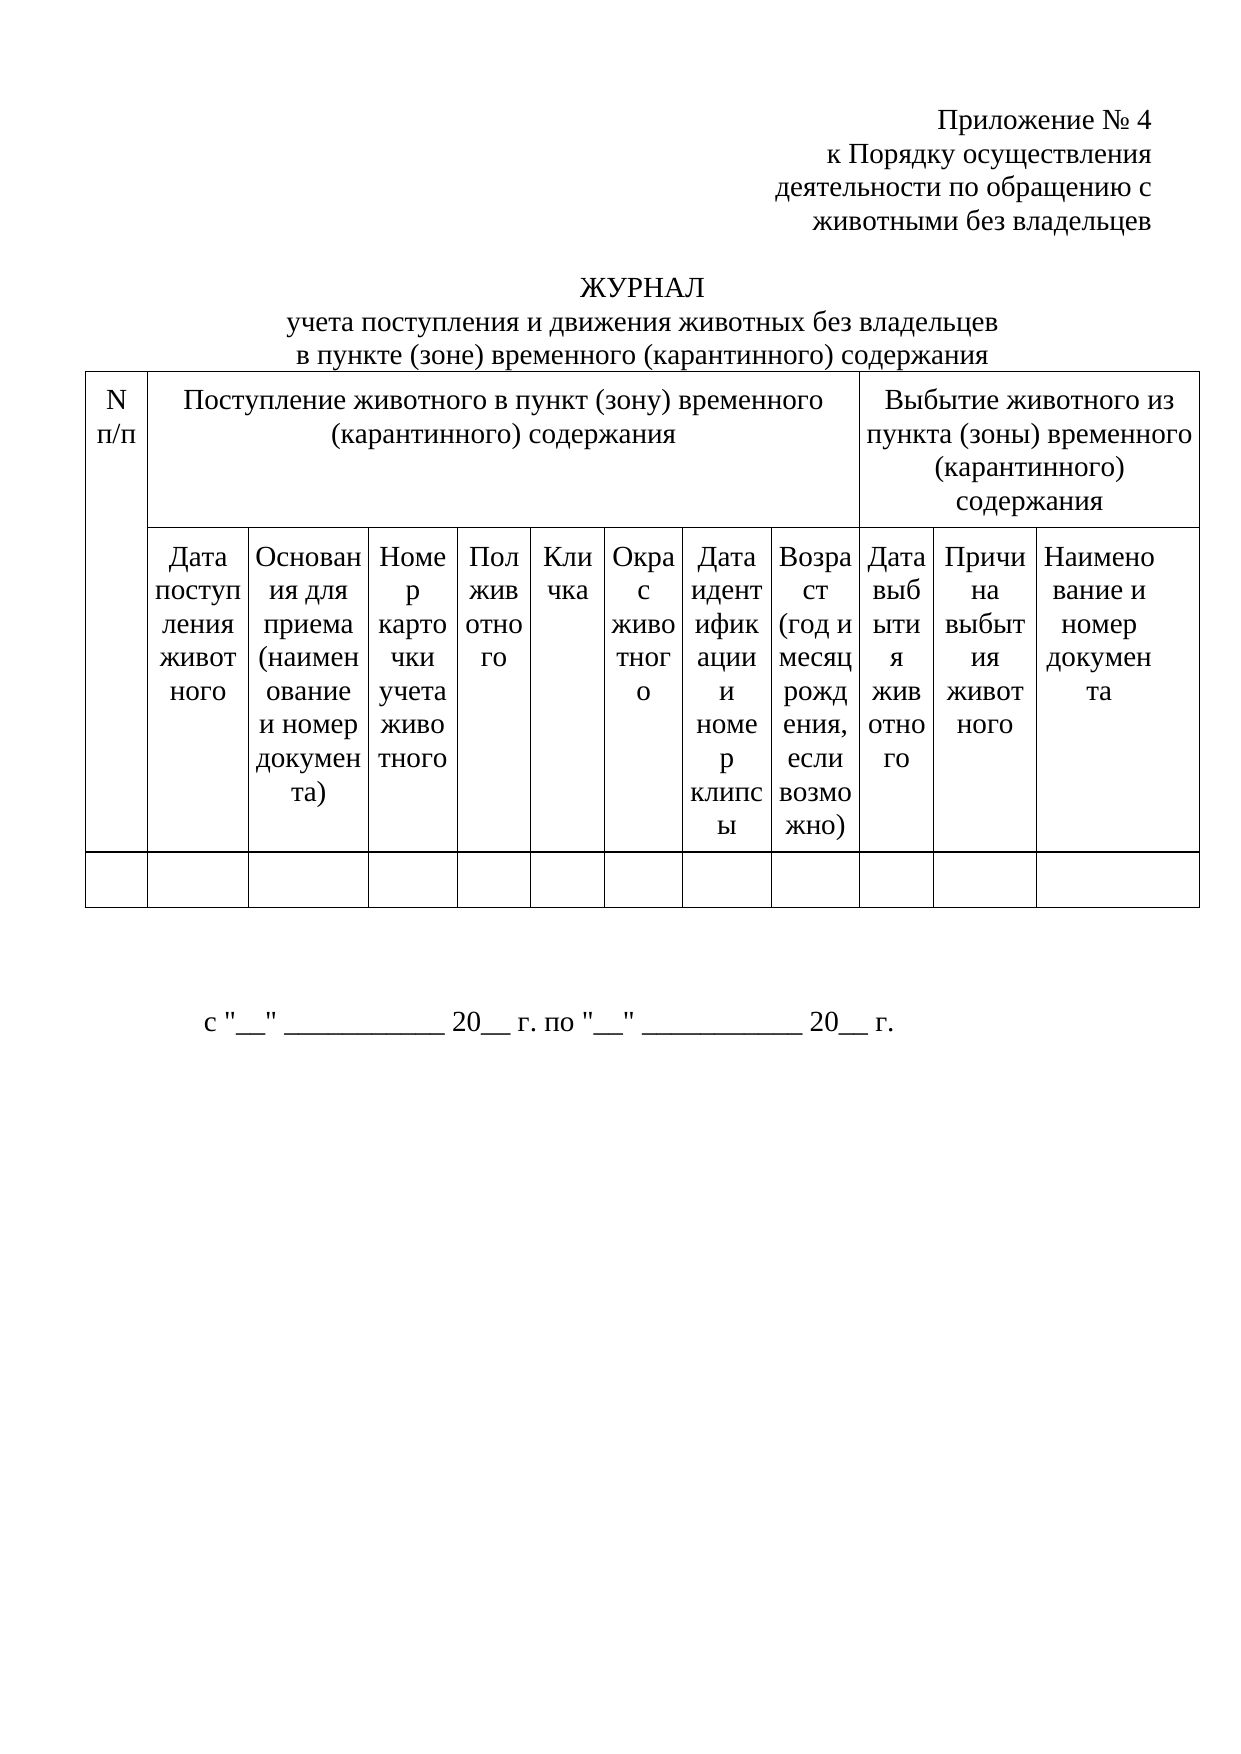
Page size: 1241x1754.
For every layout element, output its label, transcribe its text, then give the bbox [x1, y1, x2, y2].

table_cell [934, 853, 1036, 907]
text ЖУРНАЛ [133, 270, 1152, 304]
table_cell [683, 853, 771, 907]
table_cell Основания для приема (наименование и номер документа) [249, 528, 368, 851]
text деятельности по обращению с [133, 169, 1152, 203]
table_header Выбытие животного из пункта (зоны) временного (карантинного) содержания [860, 372, 1199, 527]
table_cell Дата поступления животного [148, 528, 248, 851]
table_header Поступление животного в пункт (зону) временного (карантинного) содержания [148, 372, 859, 527]
table_cell [1037, 853, 1199, 907]
text к Порядку осуществления [133, 136, 1152, 169]
table_cell Дата выбытия животного [860, 528, 933, 851]
table_cell Кличка [531, 528, 604, 851]
table_cell [369, 853, 457, 907]
text Приложение № 4 [133, 102, 1152, 136]
text животными без владельцев [133, 203, 1152, 237]
table_header N п/п [86, 372, 147, 851]
table_cell [772, 853, 859, 907]
table_cell [860, 853, 933, 907]
table_cell Дата идентификации и номер клипсы [683, 528, 771, 851]
table_cell Окрас животного [605, 528, 682, 851]
table_cell Причина выбытия животного [934, 528, 1036, 851]
table_cell [86, 853, 147, 907]
text в пункте (зоне) временного (карантинного) содержания [133, 337, 1152, 371]
table_cell [148, 853, 248, 907]
table_cell [605, 853, 682, 907]
table_cell Наименование и номер документа [1037, 528, 1199, 851]
table_cell Возраст (год и месяц рождения, если возможно) [772, 528, 859, 851]
table_cell [531, 853, 604, 907]
table_cell Номер карточки учета животного [369, 528, 457, 851]
text с "__" ___________ 20__ г. по "__" ___________ 20__ г. [133, 1004, 1152, 1038]
table_cell [249, 853, 368, 907]
table_cell [458, 853, 530, 907]
table_cell Пол животного [458, 528, 530, 851]
text учета поступления и движения животных без владельцев [133, 304, 1152, 337]
